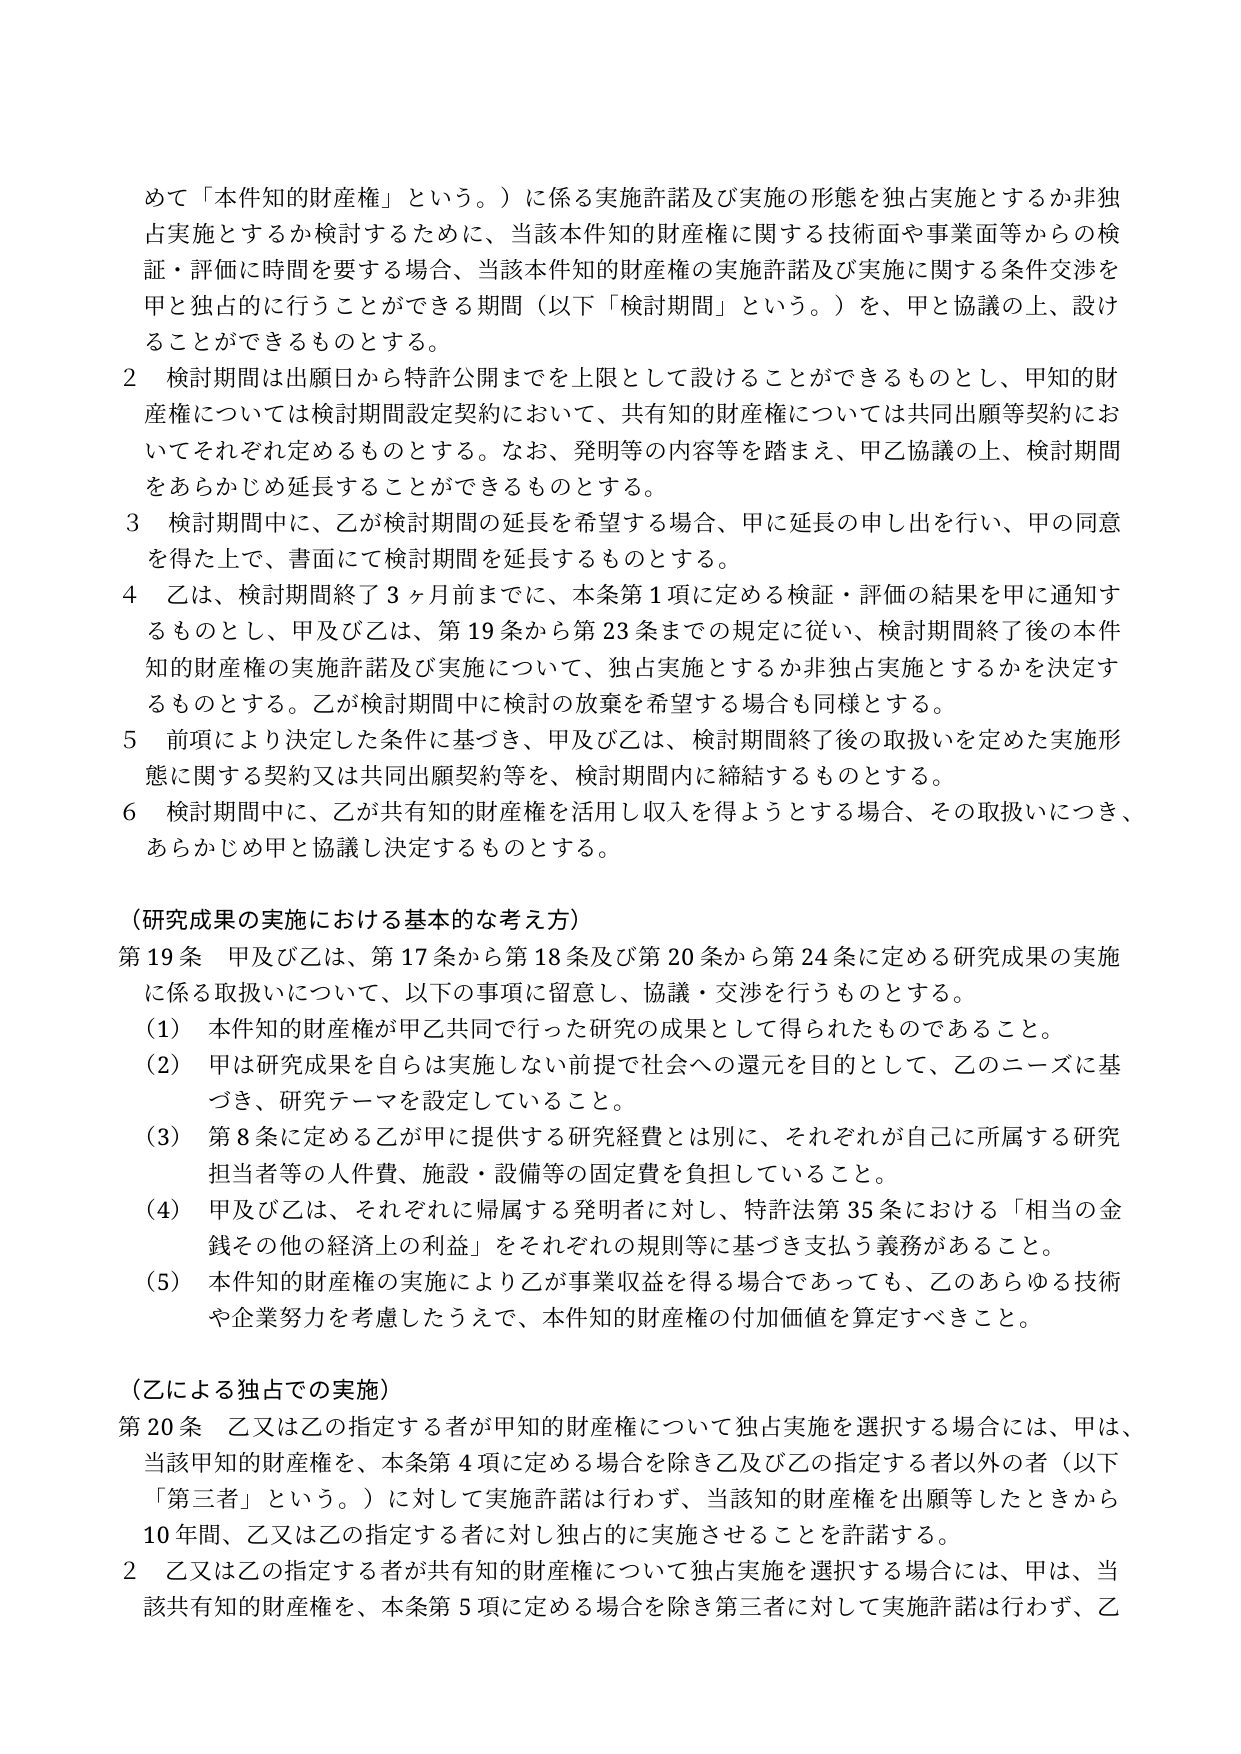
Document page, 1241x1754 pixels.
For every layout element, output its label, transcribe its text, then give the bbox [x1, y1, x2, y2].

text ２ 検討期間は出願日から特許公開までを上限として設けることができるものとし、甲知的財産権については検討期間設定契約において、共有知的財産権については共同出願等契約においてそれぞれ定めるものとする。なお、発明等の内容等を踏まえ、甲乙協議の上、検討期間をあらかじめ延長することができるものとする。 [118, 358, 1122, 502]
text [118, 1551, 1122, 1623]
list 甲及び乙は、それぞれに帰属する発明者に対し、特許法第35条における「相当の金銭その他の経済上の利益」をそれぞれの規則等に基づき支払う義務があること。 [133, 1189, 1122, 1262]
text ３ 検討期間中に、乙が検討期間の延長を希望する場合、甲に延長の申し出を行い、甲の同意を得た上で、書面にて検討期間を延長するものとする。 [121, 502, 1122, 575]
text （乙による独占での実施） [118, 1370, 1122, 1406]
text 第20条 乙又は乙の指定する者が甲知的財産権について独占実施を選択する場合には、甲は、当該甲知的財産権を、本条第4項に定める場合を除き乙及び乙の指定する者以外の者（以下「第三者」という。）に対して実施許諾は行わず、当該知的財産権を出願等したときから10年間、乙又は乙の指定する者に対し独占的に実施させることを許諾する。 [118, 1406, 1122, 1551]
text 第19条 甲及び乙は、第17条から第18条及び第20条から第24条に定める研究成果の実施に係る取扱いについて、以下の事項に留意し、協議・交渉を行うものとする。 [118, 936, 1122, 1008]
text ６ 検討期間中に、乙が共有知的財産権を活用し収入を得ようとする場合、その取扱いにつき、あらかじめ甲と協議し決定するものとする。 [118, 792, 1122, 864]
list 第8条に定める乙が甲に提供する研究経費とは別に、それぞれが自己に所属する研究担当者等の人件費、施設・設備等の固定費を負担していること。 [133, 1117, 1122, 1189]
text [118, 177, 1122, 358]
list 甲は研究成果を自らは実施しない前提で社会への還元を目的として、乙のニーズに基づき、研究テーマを設定していること。 [133, 1045, 1122, 1117]
text ５ 前項により決定した条件に基づき、甲及び乙は、検討期間終了後の取扱いを定めた実施形態に関する契約又は共同出願契約等を、検討期間内に締結するものとする。 [118, 719, 1122, 792]
text ４ 乙は、検討期間終了3ヶ月前までに、本条第1項に定める検証・評価の結果を甲に通知するものとし、甲及び乙は、第19条から第23条までの規定に従い、検討期間終了後の本件知的財産権の実施許諾及び実施について、独占実施とするか非独占実施とするかを決定するものとする。乙が検討期間中に検討の放棄を希望する場合も同様とする。 [118, 575, 1122, 719]
list 本件知的財産権が甲乙共同で行った研究の成果として得られたものであること。 [133, 1008, 1122, 1045]
list 本件知的財産権の実施により乙が事業収益を得る場合であっても、乙のあらゆる技術や企業努力を考慮したうえで、本件知的財産権の付加価値を算定すべきこと。 [133, 1262, 1122, 1334]
text （研究成果の実施における基本的な考え方） [118, 900, 1122, 936]
